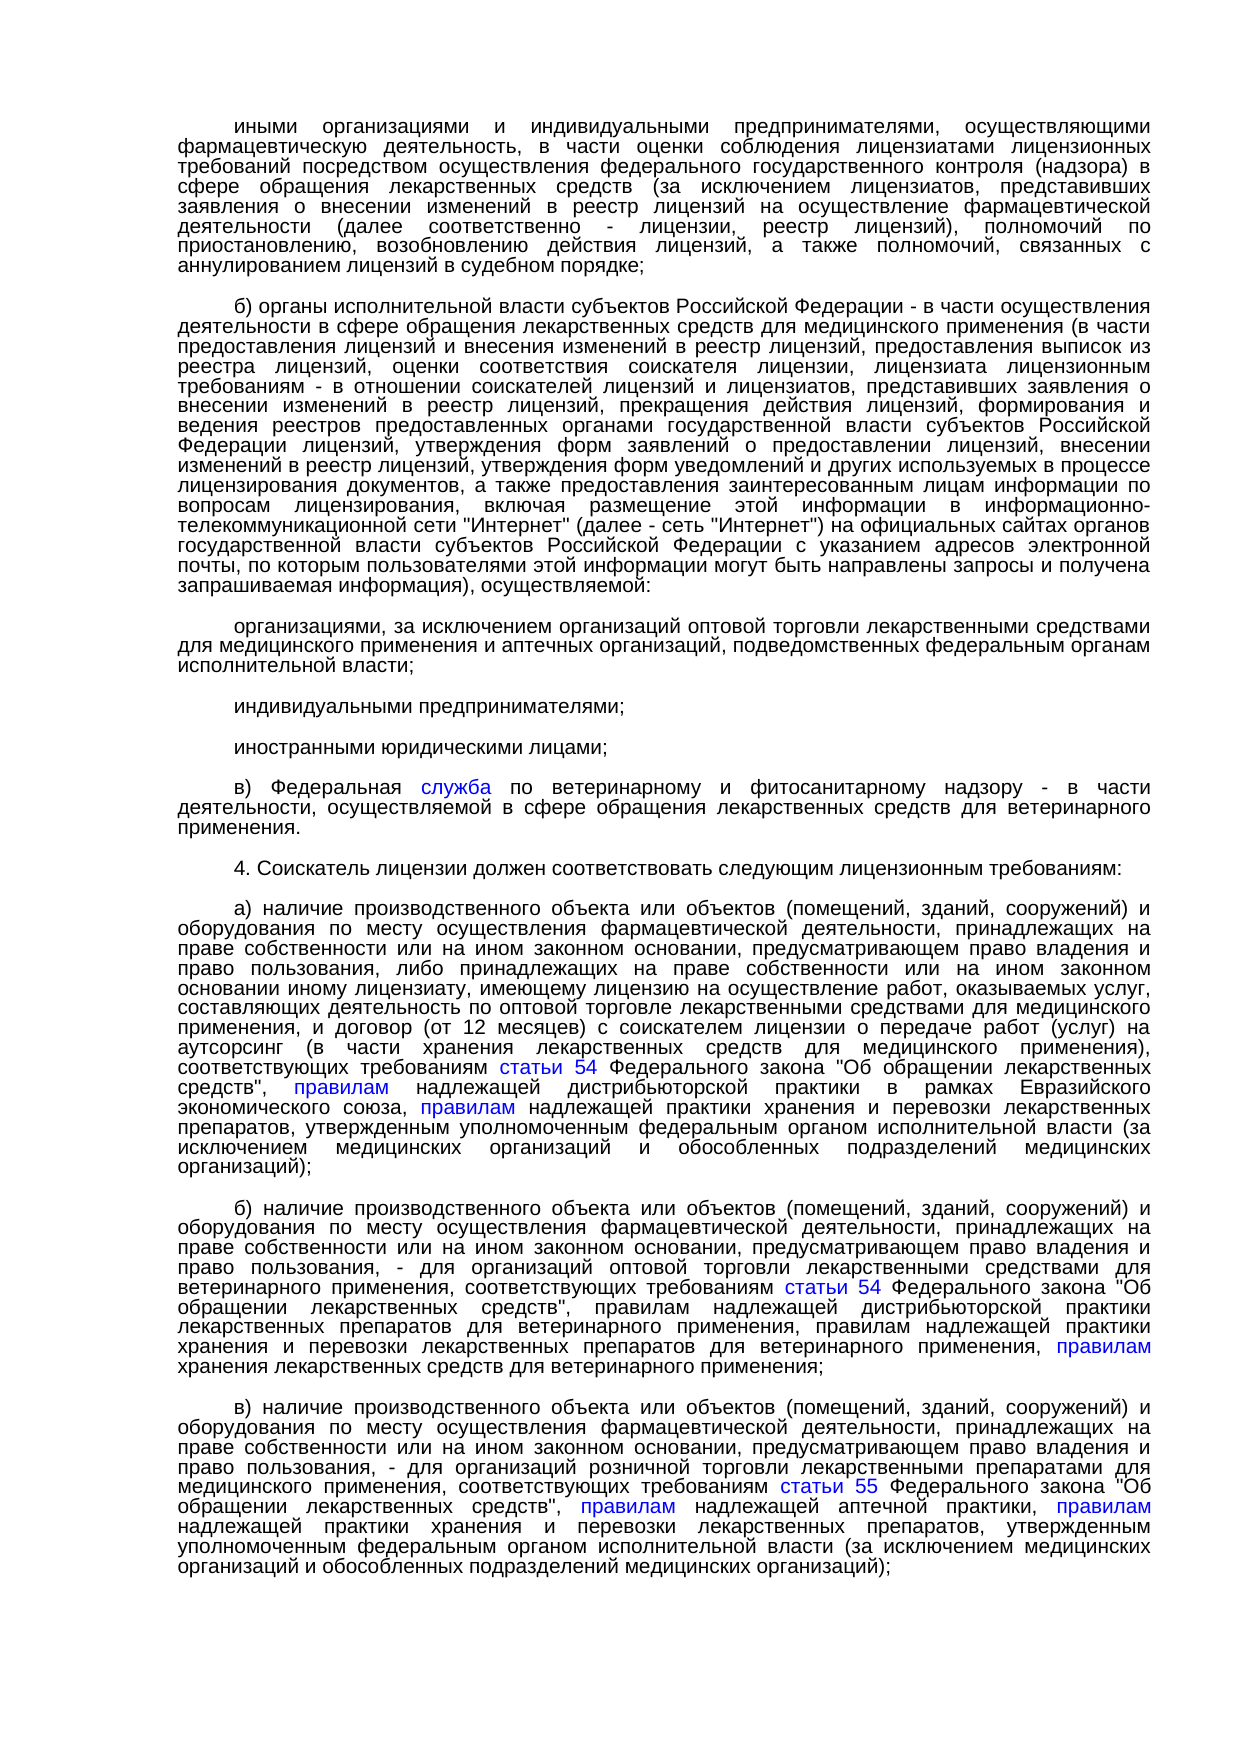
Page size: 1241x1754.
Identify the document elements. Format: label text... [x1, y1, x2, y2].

text организациями, за исключением организаций оптовой торговли лекарственными средствами для медицинского применения и аптечных организаций, подведомственных федеральным органам исполнительной власти; [177, 617, 1152, 677]
text иными организациями и индивидуальными предпринимателями, осуществляющими фармацевтическую деятельность, в части оценки соблюдения лицензиатами лицензионных требований посредством осуществления федерального государственного контроля (надзора) в сфере обращения лекарственных средств (за исключением лицензиатов, представивших заявления о внесении изменений в реестр лицензий на осуществление фармацевтической деятельности (далее соответственно - лицензии, реестр лицензий), полномочий по приостановлению, возобновлению действия лицензий, а также полномочий, связанных с аннулированием лицензий в судебном порядке; [177, 118, 1152, 277]
text а) наличие производственного объекта или объектов (помещений, зданий, сооружений) и оборудования по месту осуществления фармацевтической деятельности, принадлежащих на праве собственности или на ином законном основании, предусматривающем право владения и право пользования, либо принадлежащих на праве собственности или на ином законном основании иному лицензиату, имеющему лицензию на осуществление работ, оказываемых услуг, составляющих деятельность по оптовой торговле лекарственными средствами для медицинского применения, и договор (от 12 месяцев) с соискателем лицензии о передаче работ (услуг) на аутсорсинг (в части хранения лекарственных средств для медицинского применения), соответствующих требованиям статьи 54 Федерального закона "Об обращении лекарственных средств", правилам надлежащей дистрибьюторской практики в рамках Евразийского экономического союза, правилам надлежащей практики хранения и перевозки лекарственных препаратов, утвержденным уполномоченным федеральным органом исполнительной власти (за исключением медицинских организаций и обособленных подразделений медицинских организаций); [177, 900, 1152, 1178]
text б) органы исполнительной власти субъектов Российской Федерации - в части осуществления деятельности в сфере обращения лекарственных средств для медицинского применения (в части предоставления лицензий и внесения изменений в реестр лицензий, предоставления выписок из реестра лицензий, оценки соответствия соискателя лицензии, лицензиата лицензионным требованиям - в отношении соискателей лицензий и лицензиатов, представивших заявления о внесении изменений в реестр лицензий, прекращения действия лицензий, формирования и ведения реестров предоставленных органами государственной власти субъектов Российской Федерации лицензий, утверждения форм заявлений о предоставлении лицензий, внесении изменений в реестр лицензий, утверждения форм уведомлений и других используемых в процессе лицензирования документов, а также предоставления заинтересованным лицам информации по вопросам лицензирования, включая размещение этой информации в информационно-телекоммуникационной сети "Интернет" (далее - сеть "Интернет") на официальных сайтах органов государственной власти субъектов Российской Федерации с указанием адресов электронной почты, по которым пользователями этой информации могут быть направлены запросы и получена запрашиваемая информация), осуществляемой: [177, 298, 1152, 596]
text индивидуальными предпринимателями; [177, 698, 1152, 717]
text в) Федеральная служба по ветеринарному и фитосанитарному надзору - в части деятельности, осуществляемой в сфере обращения лекарственных средств для ветеринарного применения. [177, 779, 1152, 838]
text иностранными юридическими лицами; [177, 738, 1152, 758]
text в) наличие производственного объекта или объектов (помещений, зданий, сооружений) и оборудования по месту осуществления фармацевтической деятельности, принадлежащих на праве собственности или на ином законном основании, предусматривающем право владения и право пользования, - для организаций розничной торговли лекарственными препаратами для медицинского применения, соответствующих требованиям статьи 55 Федерального закона "Об обращении лекарственных средств", правилам надлежащей аптечной практики, правилам надлежащей практики хранения и перевозки лекарственных препаратов, утвержденным уполномоченным федеральным органом исполнительной власти (за исключением медицинских организаций и обособленных подразделений медицинских организаций); [177, 1399, 1152, 1578]
text 4. Соискатель лицензии должен соответствовать следующим лицензионным требованиям: [177, 859, 1152, 879]
text б) наличие производственного объекта или объектов (помещений, зданий, сооружений) и оборудования по месту осуществления фармацевтической деятельности, принадлежащих на праве собственности или на ином законном основании, предусматривающем право владения и право пользования, - для организаций оптовой торговли лекарственными средствами для ветеринарного применения, соответствующих требованиям статьи 54 Федерального закона "Об обращении лекарственных средств", правилам надлежащей дистрибьюторской практики лекарственных препаратов для ветеринарного применения, правилам надлежащей практики хранения и перевозки лекарственных препаратов для ветеринарного применения, правилам хранения лекарственных средств для ветеринарного применения; [177, 1199, 1152, 1378]
